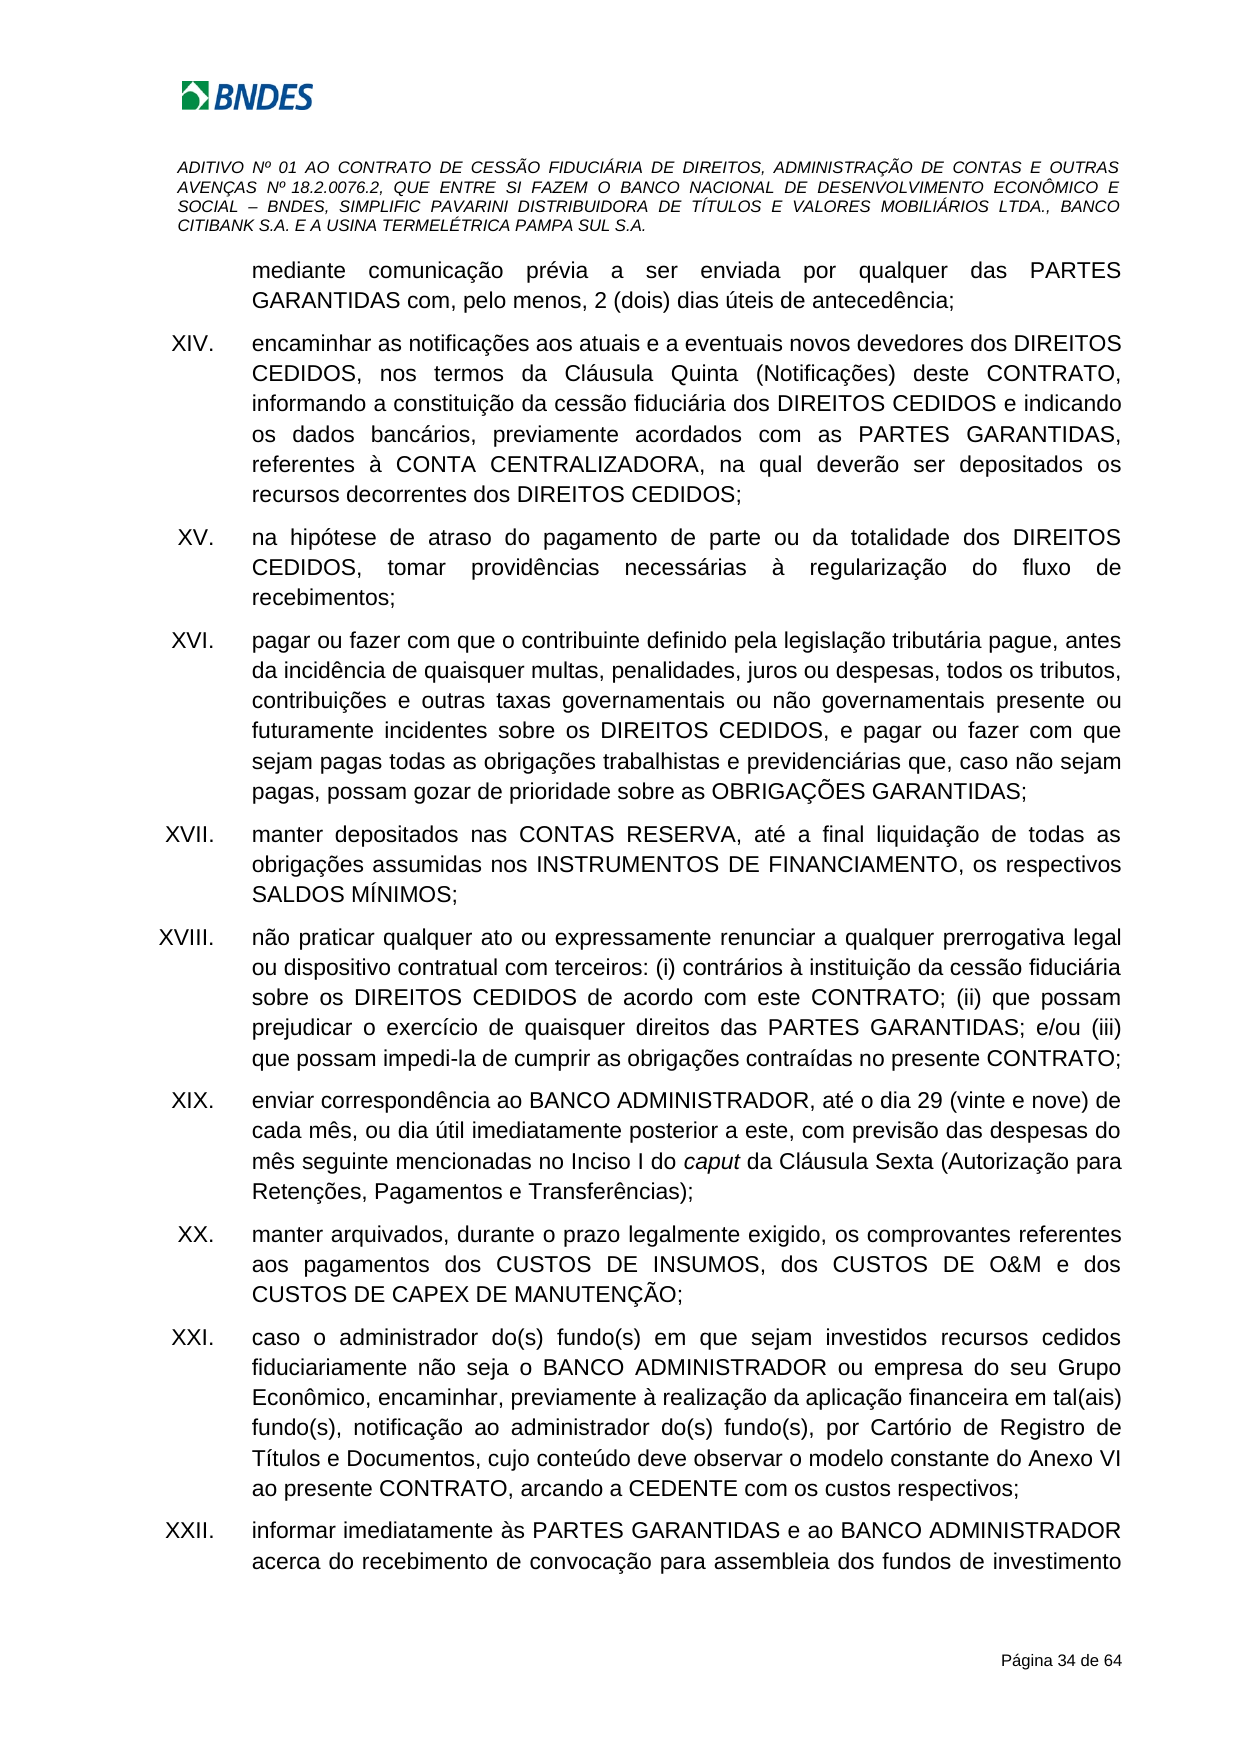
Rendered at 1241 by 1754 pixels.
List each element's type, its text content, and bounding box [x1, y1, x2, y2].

list manter depositados nas CONTAS RESERVA, até a final liquidação de todas as obrigações assumidas nos INSTRUMENTOS DE FINANCIAMENTO, os respectivos SALDOS MÍNIMOS; [214, 821, 1122, 907]
list pagar ou fazer com que o contribuinte definido pela legislação tributária pague, antes da incidência de quaisquer multas, penalidades, juros ou despesas, todos os tributos, contribuições e outras taxas governamentais ou não governamentais presente ou futuramente incidentes sobre os DIREITOS CEDIDOS, e pagar ou fazer com que sejam pagas todas as obrigações trabalhistas e previdenciárias que, caso não sejam pagas, possam gozar de prioridade sobre as OBRIGAÇÕES GARANTIDAS; [214, 627, 1122, 804]
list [214, 257, 1122, 314]
list não praticar qualquer ato ou expressamente renunciar a qualquer prerrogativa legal ou dispositivo contratual com terceiros: (i) contrários à instituição da cessão fiduciária sobre os DIREITOS CEDIDOS de acordo com este CONTRATO; (ii) que possam prejudicar o exercício de quaisquer direitos das PARTES GARANTIDAS; e/ou (iii) que possam impedi-la de cumprir as obrigações contraídas no presente CONTRATO; [214, 924, 1122, 1071]
picture [182, 81, 313, 110]
list na hipótese de atraso do pagamento de parte ou da totalidade dos DIREITOS CEDIDOS, tomar providências necessárias à regularização do fluxo de recebimentos; [214, 524, 1122, 611]
list manter arquivados, durante o prazo legalmente exigido, os comprovantes referentes aos pagamentos dos CUSTOS DE INSUMOS, dos CUSTOS DE O&M e dos CUSTOS DE CAPEX DE MANUTENÇÃO; [214, 1221, 1122, 1307]
list caso o administrador do(s) fundo(s) em que sejam investidos recursos cedidos fiduciariamente não seja o BANCO ADMINISTRADOR ou empresa do seu Grupo Econômico, encaminhar, previamente à realização da aplicação financeira em tal(ais) fundo(s), notificação ao administrador do(s) fundo(s), por Cartório de Registro de Títulos e Documentos, cujo conteúdo deve observar o modelo constante do Anexo VI ao presente CONTRATO, arcando a CEDENTE com os custos respectivos; [214, 1324, 1122, 1501]
list encaminhar as notificações aos atuais e a eventuais novos devedores dos DIREITOS CEDIDOS, nos termos da Cláusula Quinta (Notificações) deste CONTRATO, informando a constituição da cessão fiduciária dos DIREITOS CEDIDOS e indicando os dados bancários, previamente acordados com as PARTES GARANTIDAS, referentes à CONTA CENTRALIZADORA, na qual deverão ser depositados os recursos decorrentes dos DIREITOS CEDIDOS; [214, 330, 1122, 507]
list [214, 1517, 1122, 1574]
list enviar correspondência ao BANCO ADMINISTRADOR, até o dia 29 (vinte e nove) de cada mês, ou dia útil imediatamente posterior a este, com previsão das despesas do mês seguinte mencionadas no Inciso I do caput da Cláusula Sexta (Autorização para Retenções, Pagamentos e Transferências); [214, 1087, 1122, 1204]
